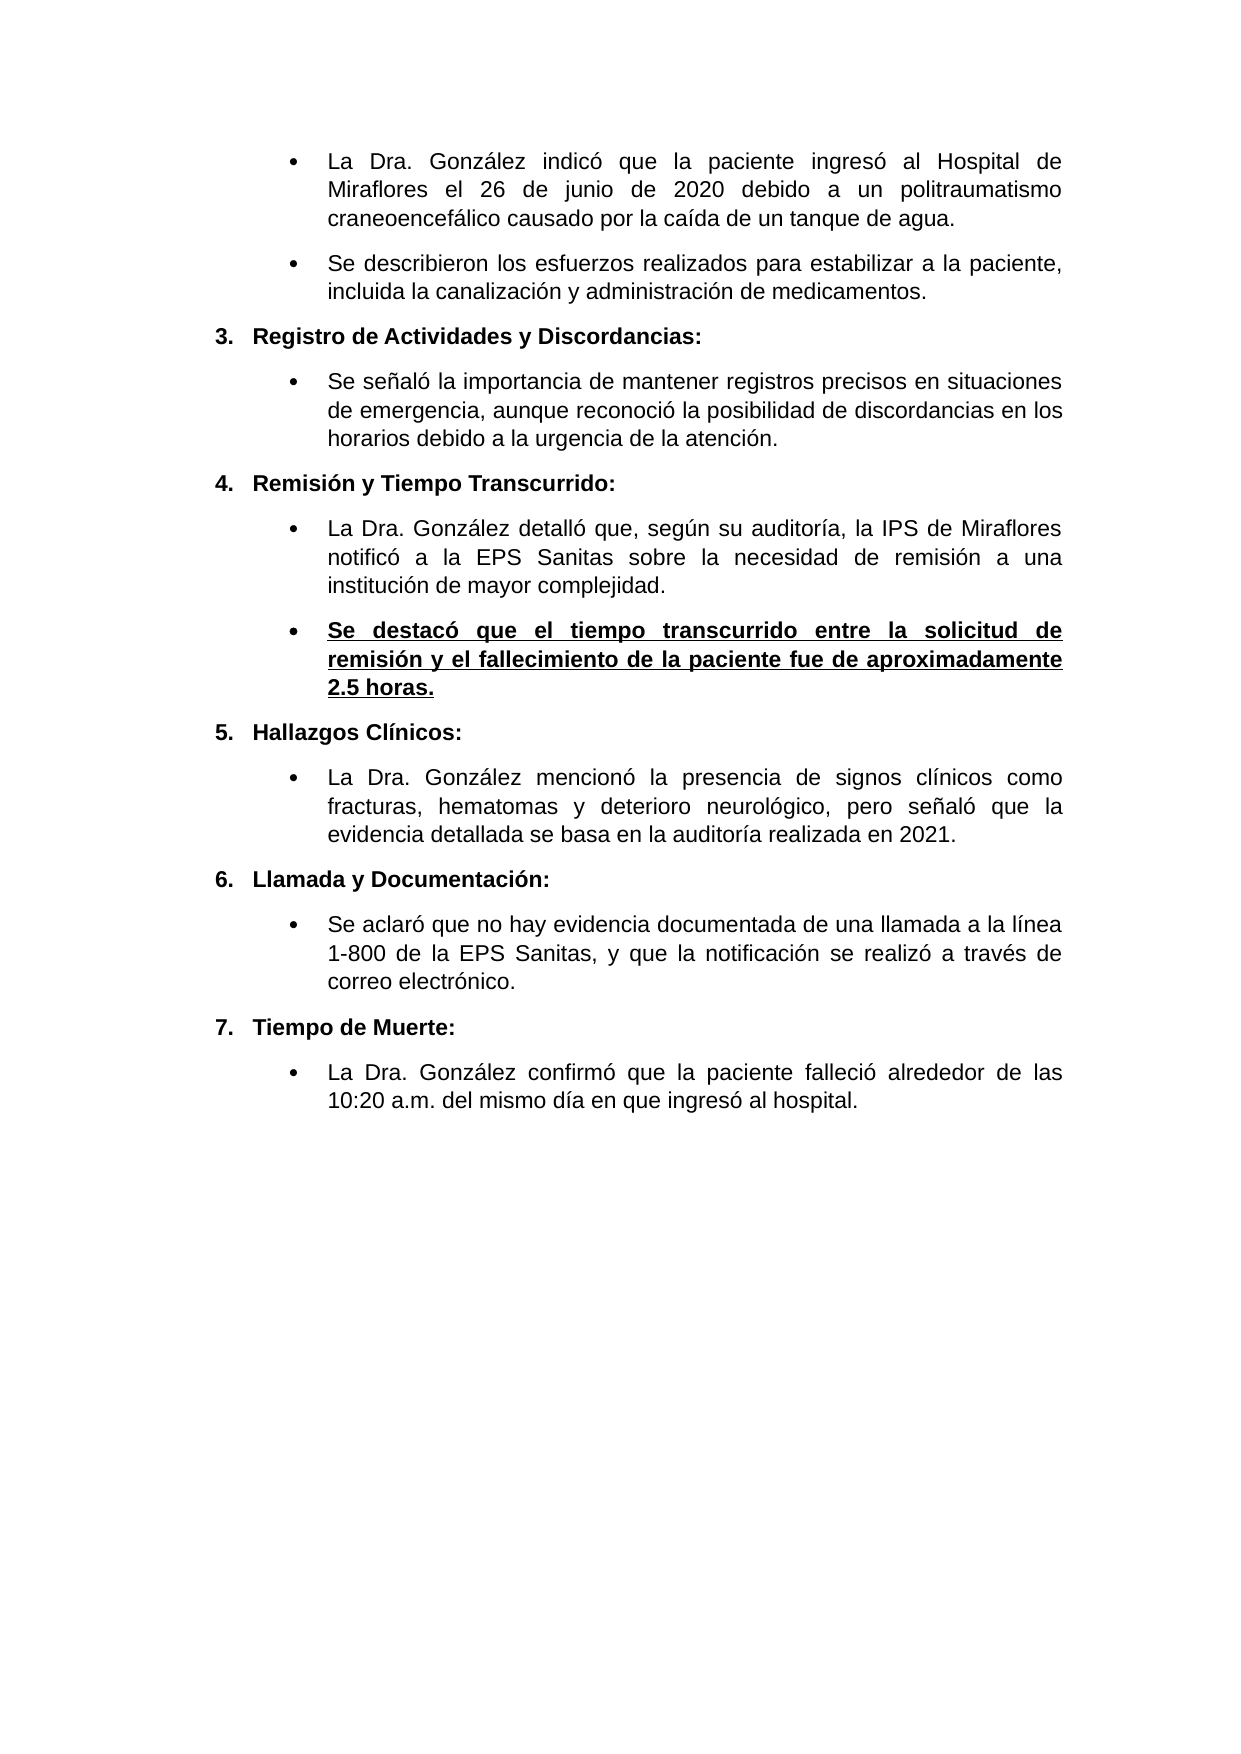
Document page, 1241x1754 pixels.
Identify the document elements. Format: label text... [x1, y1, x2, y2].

list La Dra. González detalló que, según su auditoría, la IPS de Miraflores notificó a la EPS Sanitas sobre la necesidad de remisión a una institución de mayor complejidad. [290, 515, 1063, 598]
list Registro de Actividades y Discordancias: [215, 323, 1063, 349]
list Hallazgos Clínicos: [215, 719, 1063, 746]
list La Dra. González mencionó la presencia de signos clínicos como fracturas, hematomas y deterioro neurológico, pero señaló que la evidencia detallada se basa en la auditoría realizada en 2021. [290, 764, 1063, 848]
list Se destacó que el tiempo transcurrido entre la solicitud de remisión y el fallecimiento de la paciente fue de aproximadamente 2.5 horas. [290, 617, 1063, 701]
list Se señaló la importancia de mantener registros precisos en situaciones de emergencia, aunque reconoció la posibilidad de discordancias en los horarios debido a la urgencia de la atención. [290, 368, 1063, 451]
list Se describieron los esfuerzos realizados para estabilizar a la paciente, incluida la canalización y administración de medicamentos. [290, 249, 1063, 304]
list Tiempo de Muerte: [215, 1013, 1063, 1040]
list Remisión y Tiempo Transcurrido: [215, 470, 1063, 497]
list La Dra. González indicó que la paciente ingresó al Hospital de Miraflores el 26 de junio de 2020 debido a un politraumatismo craneoencefálico causado por la caída de un tanque de agua. [290, 148, 1063, 231]
list Llamada y Documentación: [215, 866, 1063, 893]
list La Dra. González confirmó que la paciente falleció alrededor de las 10:20 a.m. del mismo día en que ingresó al hospital. [290, 1058, 1063, 1113]
list Se aclaró que no hay evidencia documentada de una llamada a la línea 1-800 de la EPS Sanitas, y que la notificación se realizó a través de correo electrónico. [290, 911, 1063, 995]
